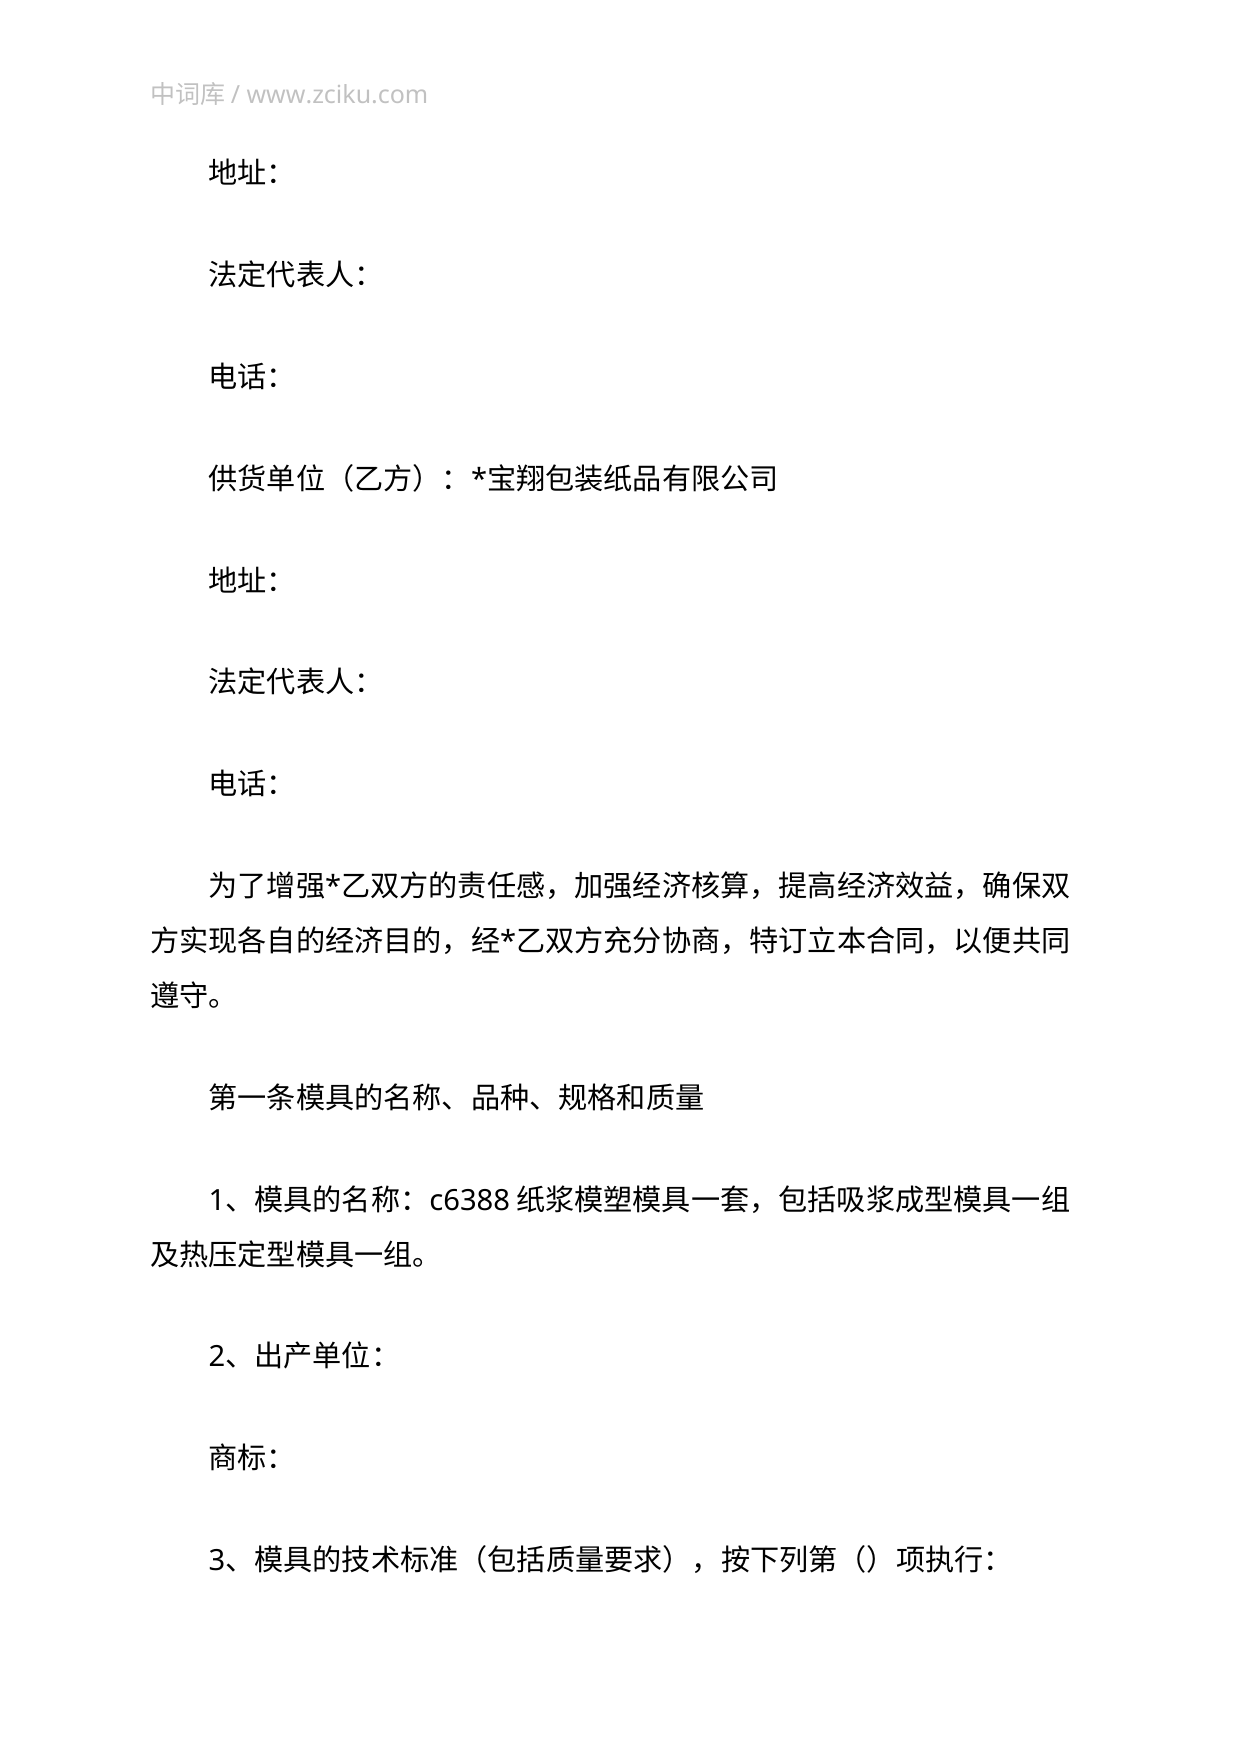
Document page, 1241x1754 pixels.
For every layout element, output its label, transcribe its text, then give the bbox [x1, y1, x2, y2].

text 电话： [150, 761, 1090, 803]
text 法定代表人： [150, 659, 1090, 701]
text 3、模具的技术标准（包括质量要求），按下列第（）项执行： [150, 1537, 1090, 1579]
text 1、模具的名称：c6388纸浆模塑模具一套，包括吸浆成型模具一组及热压定型模具一组。 [150, 1176, 1090, 1273]
text 为了增强*乙双方的责任感，加强经济核算，提高经济效益，确保双方实现各自的经济目的，经*乙双方充分协商，特订立本合同，以便共同遵守。 [150, 863, 1090, 1015]
text 法定代表人： [150, 252, 1090, 294]
text 商标： [150, 1435, 1090, 1477]
text 地址： [150, 557, 1090, 599]
text 第一条模具的名称、品种、规格和质量 [150, 1074, 1090, 1117]
text 地址： [150, 150, 1090, 192]
text 供货单位（乙方）：*宝翔包装纸品有限公司 [150, 455, 1090, 498]
text 2、出产单位： [150, 1333, 1090, 1375]
text 电话： [150, 353, 1090, 396]
